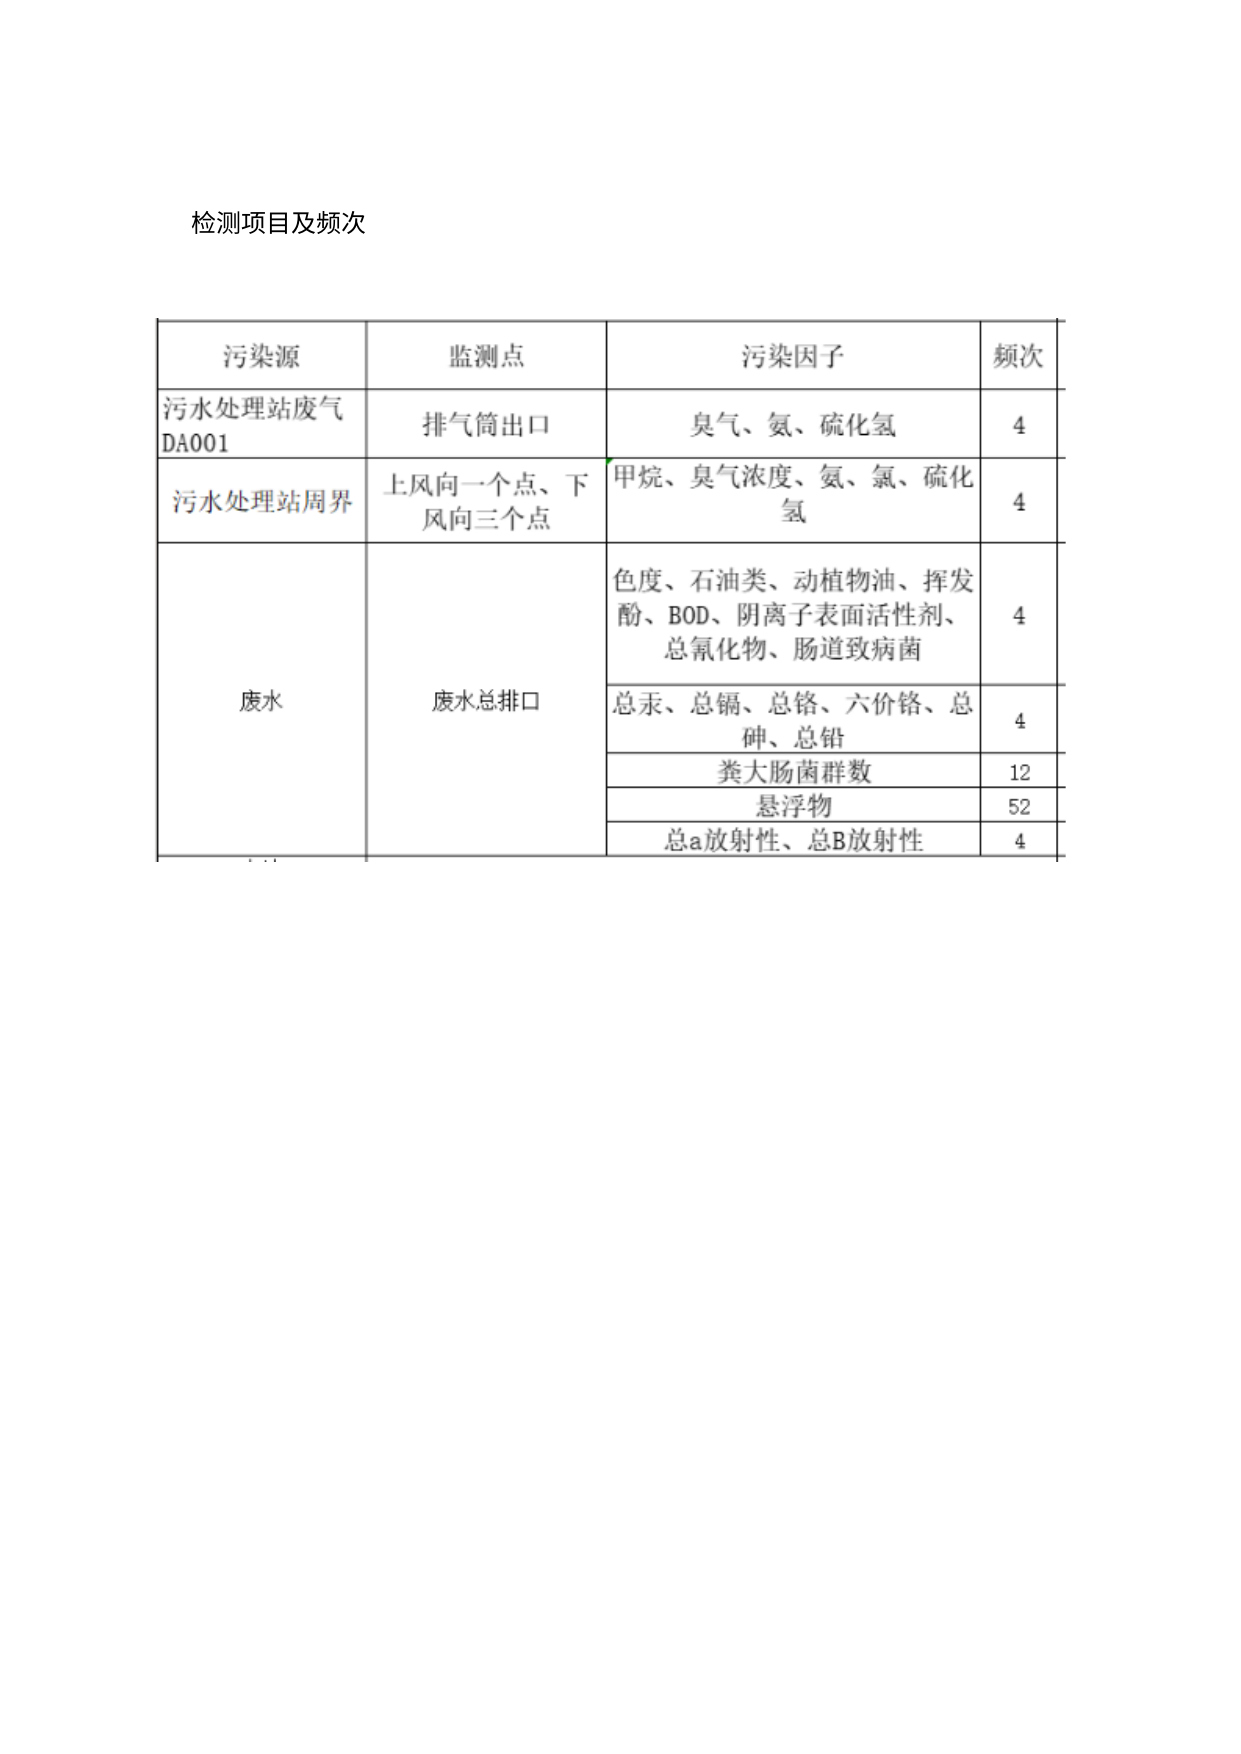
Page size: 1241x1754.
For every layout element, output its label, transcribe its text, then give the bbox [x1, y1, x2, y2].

text 检测项目及频次 [148, 198, 1122, 244]
picture [154, 318, 1066, 862]
